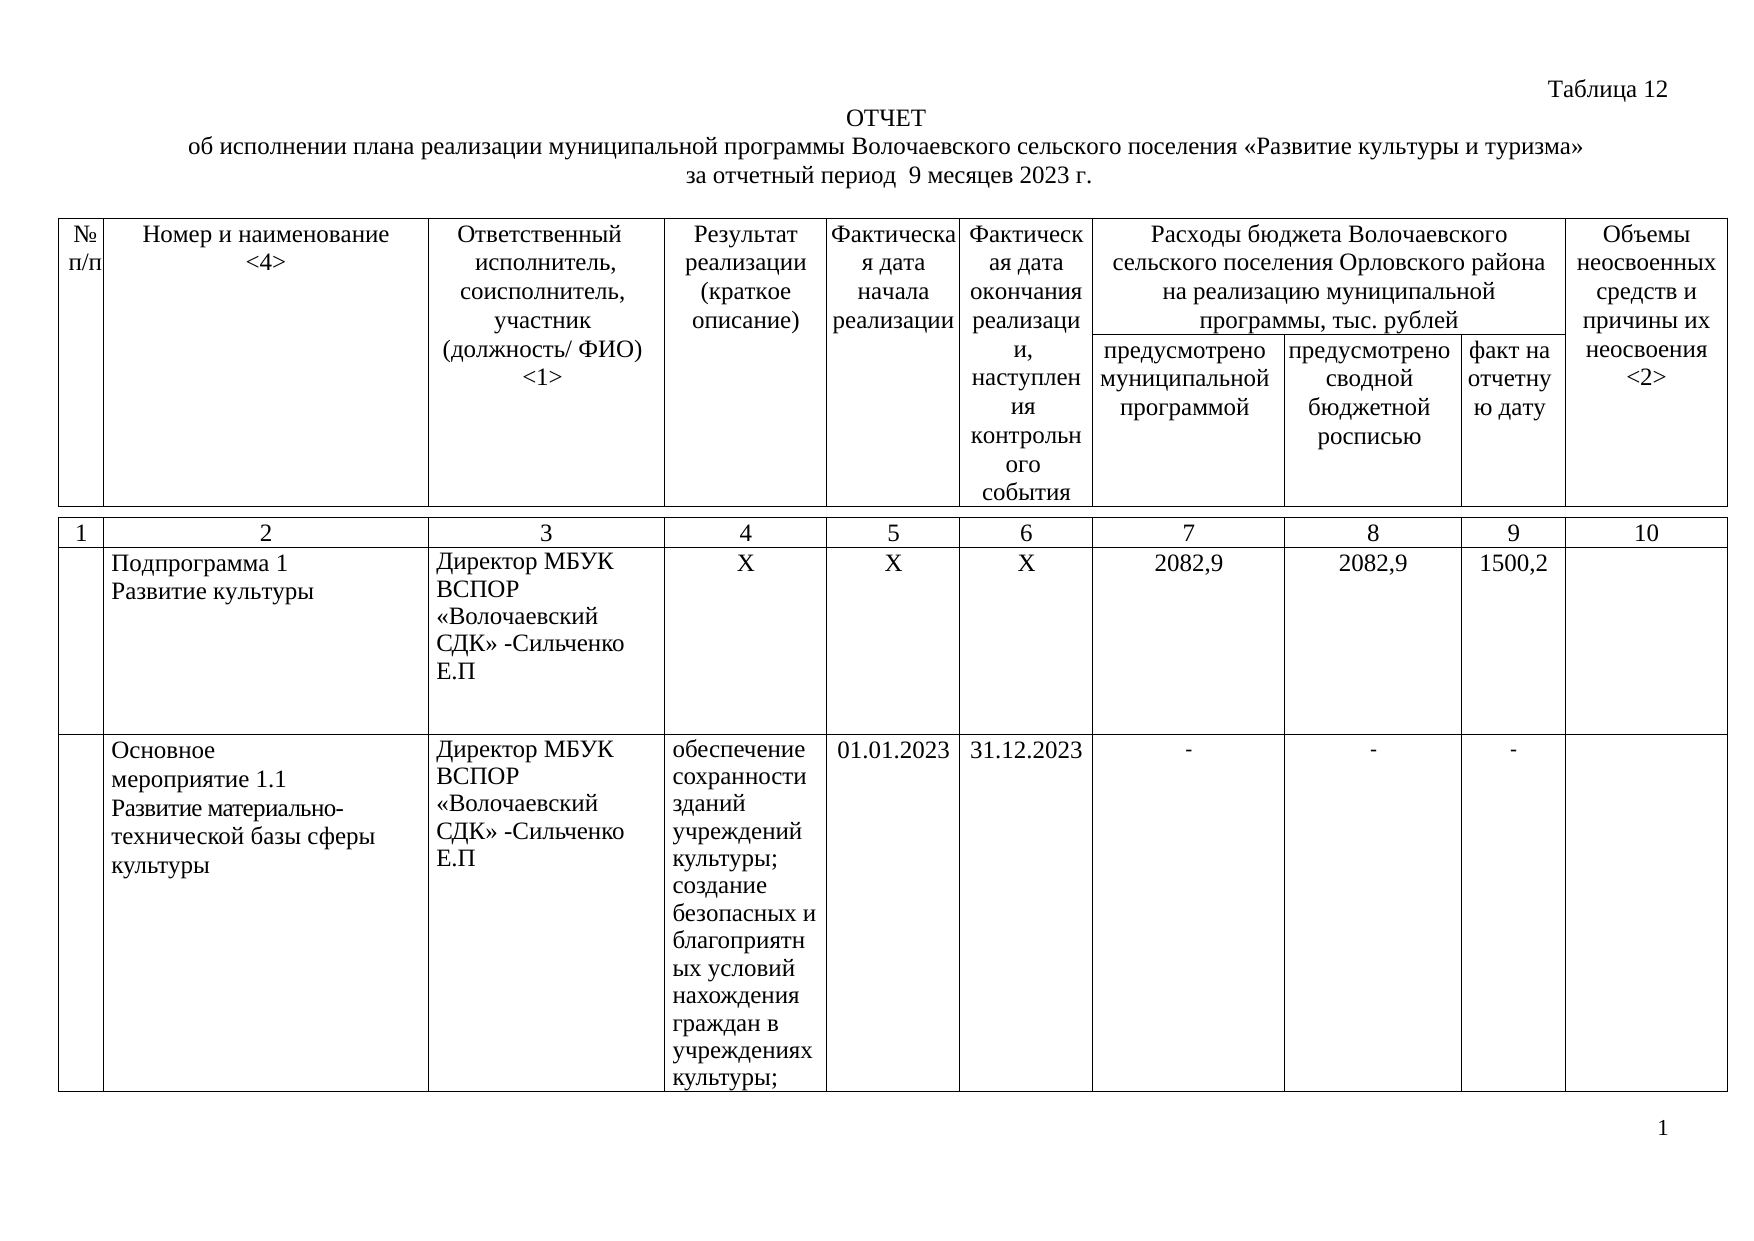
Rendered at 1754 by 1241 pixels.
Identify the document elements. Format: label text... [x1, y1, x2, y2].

table_cell 31.12.2023 [960, 735, 1092, 1091]
table_cell 01.01.2023 [827, 735, 959, 1091]
table_cell X [827, 548, 959, 734]
table_cell предусмотрено сводной бюджетной росписью [1285, 335, 1461, 506]
table_header 6 [960, 518, 1092, 547]
table_header Результат реализации (краткое описание) [665, 219, 826, 506]
table_header Расходы бюджета Волочаевского сельского поселения Орловского района на реализацию муниципальной программы, тыс. рублей [1093, 219, 1565, 334]
table_header 3 [429, 518, 664, 547]
table_cell X [960, 548, 1092, 734]
table_header 8 [1285, 518, 1461, 547]
table_cell 1500,2 [1462, 548, 1565, 734]
table_cell X [665, 548, 826, 734]
table_cell [59, 735, 103, 1091]
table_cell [429, 735, 664, 1091]
table_cell Директор МБУК ВСПОР «Волочаевский СДК» -Сильченко Е.П [429, 548, 664, 734]
text за отчетный период 9 месяцев 2023 г. [103, 160, 1668, 189]
table_cell предусмотрено муниципальной программой [1093, 335, 1284, 506]
table_cell 2082,9 [1285, 548, 1461, 734]
table_header 4 [665, 518, 826, 547]
table_cell факт на отчетную дату [1462, 335, 1565, 506]
table_cell [1566, 735, 1727, 1091]
table_cell 2082,9 [1093, 548, 1284, 734]
table_header 1 [59, 518, 103, 547]
text Таблица 12 [103, 74, 1668, 103]
table_header 10 [1566, 518, 1727, 547]
table_header Фактическая дата начала реализации [827, 219, 959, 506]
table_header 2 [104, 518, 428, 547]
table_header Номер и наименование <4> [104, 219, 428, 506]
table_cell Подпрограмма 1 Развитие культуры [104, 548, 428, 734]
table_header № п/п [59, 219, 103, 506]
table_header Ответственный исполнитель, соисполнитель, участник (должность/ ФИО) <1> [429, 219, 664, 506]
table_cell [665, 735, 826, 1091]
text ОТЧЕТ [103, 103, 1668, 131]
table_cell - [1462, 735, 1565, 1091]
table_header 7 [1093, 518, 1284, 547]
table_header 5 [827, 518, 959, 547]
table_cell - [1285, 735, 1461, 1091]
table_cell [104, 735, 428, 1091]
table_header Фактическая дата окончания реализации, наступления контрольного события [960, 219, 1092, 506]
table_cell [1566, 548, 1727, 734]
table_cell [59, 548, 103, 734]
table_cell - [1093, 735, 1284, 1091]
table_header 9 [1462, 518, 1565, 547]
text об исполнении плана реализации муниципальной программы Волочаевского сельского поселения «Развитие культуры и туризма» [103, 131, 1668, 160]
table_header Объемы неосвоенных средств и причины их неосвоения <2> [1566, 219, 1727, 506]
